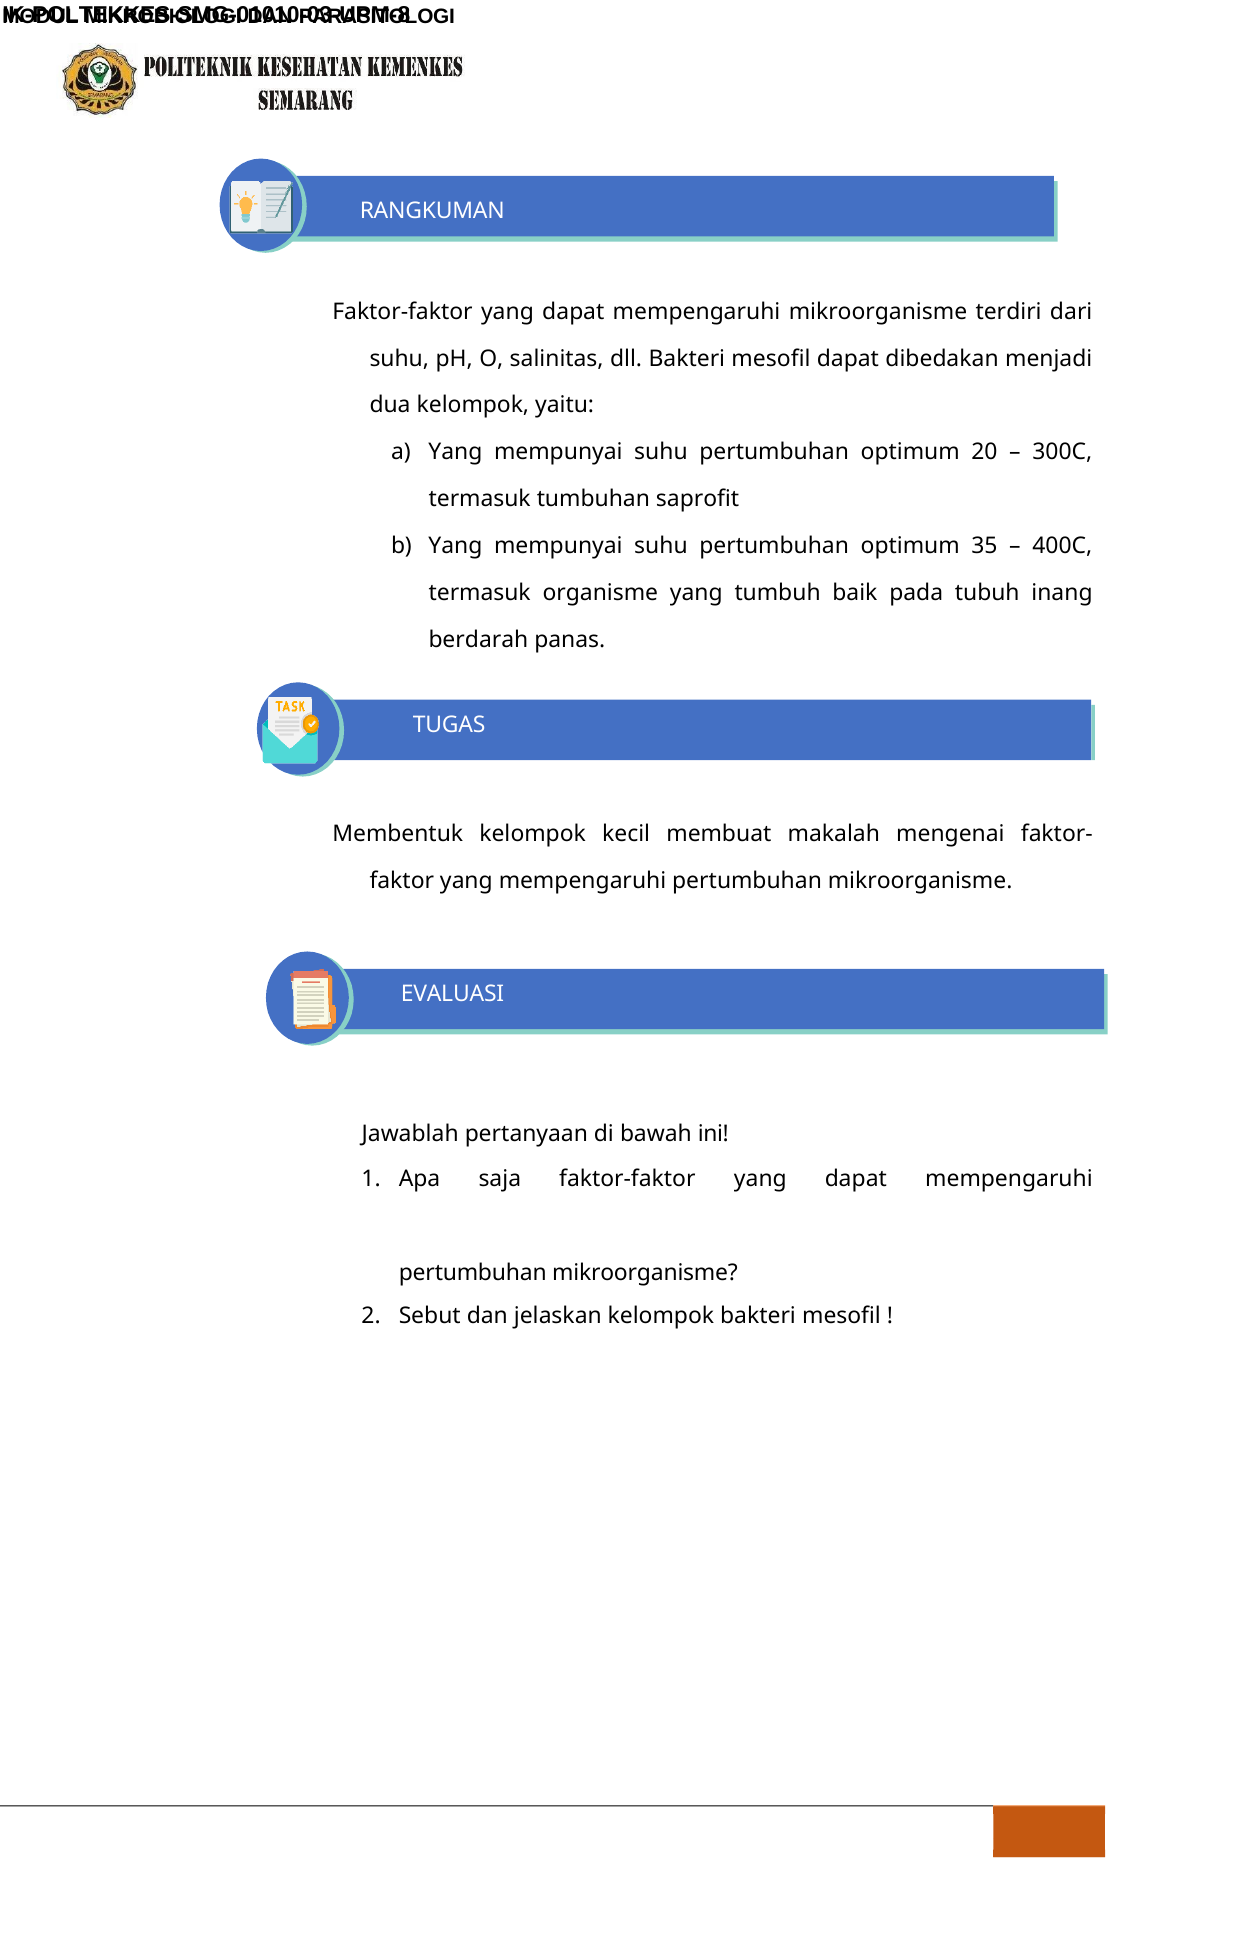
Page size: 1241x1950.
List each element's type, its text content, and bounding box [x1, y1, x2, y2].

text Membentuk kelompok kecil membuat makalah mengenai faktor-faktor yang mempengaruhi pertumbuhan mikroorganisme. [332, 761, 1093, 895]
list Apa saja faktor-faktor yang dapat mempengaruhi pertumbuhan mikroorganisme? [361, 1162, 1093, 1287]
list Sebut dan jelaskan kelompok bakteri mesofil ! [361, 1302, 1152, 1329]
picture [56, 43, 466, 118]
text Jawablah pertanyaan di bawah ini! [361, 1117, 1152, 1148]
picture [261, 694, 322, 766]
picture [284, 961, 339, 1034]
list Yang mempunyai suhu pertumbuhan optimum 35 – 400C, termasuk organisme yang tumbuh baik pada tubuh inang berdarah panas. [391, 529, 1093, 654]
list Yang mempunyai suhu pertumbuhan optimum 20 – 300C, termasuk tumbuhan saprofit [391, 435, 1093, 513]
picture [225, 178, 295, 236]
text Faktor-faktor yang dapat mempengaruhi mikroorganisme terdiri dari suhu, pH, O, salinitas, dll. Bakteri mesofil dapat dibedakan menjadi dua kelompok, yaitu: [332, 294, 1093, 419]
